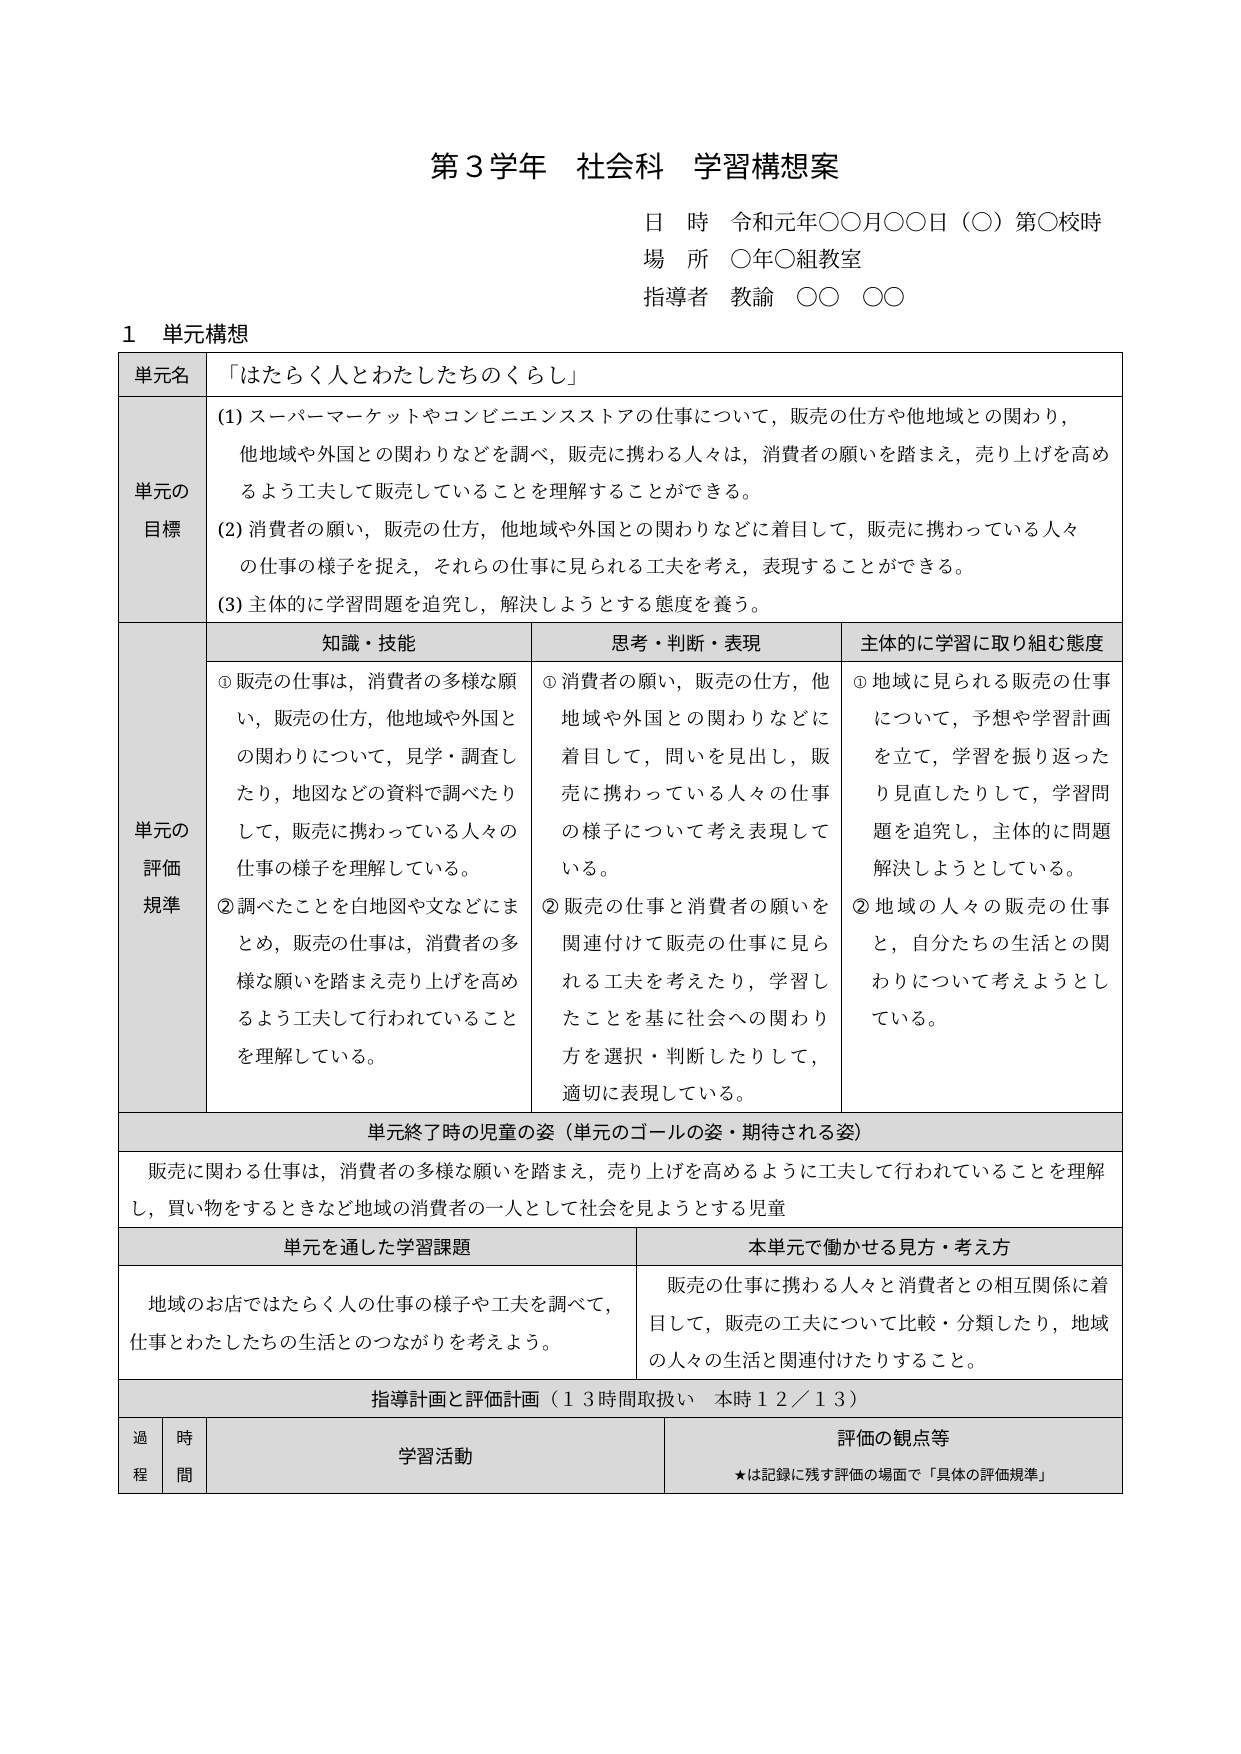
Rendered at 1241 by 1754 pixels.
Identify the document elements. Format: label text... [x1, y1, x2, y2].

table_cell 指導計画と評価計画（１３時間取扱い 本時１２／１３） [119, 1380, 1122, 1417]
table_cell 単元の 目標 [119, 397, 206, 622]
table_cell 地域のお店ではたらく人の仕事の様子や工夫を調べて，仕事とわたしたちの生活とのつながりを考えよう。 [119, 1266, 636, 1379]
table_header 「はたらく人とわたしたちのくらし」 [207, 353, 1122, 396]
table_cell 単元終了時の児童の姿（単元のゴールの姿・期待される姿） [119, 1113, 1122, 1151]
table_cell 過程 [119, 1418, 162, 1493]
table_cell 本単元で働かせる見方・考え方 [637, 1228, 1122, 1265]
table_cell 学習活動 [207, 1418, 664, 1493]
table_cell 時間 [163, 1418, 206, 1493]
table_cell ①地域に見られる販売の仕事について，予想や学習計画を立て，学習を振り返ったり見直したりして，学習問題を追究し，主体的に問題解決しようとしている。 ➁地域の人々の販売の仕事と，自分たちの生活との関わりについて考えようとしている。 [842, 662, 1122, 1112]
text 指導者 教諭 〇〇 〇〇 [118, 277, 1108, 314]
text 場 所 ○年〇組教室 [118, 239, 1122, 277]
table_cell 思考・判断・表現 [532, 623, 841, 661]
table_cell 評価の観点等 ★は記録に残す評価の場面で「具体の評価規準」 [665, 1418, 1122, 1493]
table_cell ①消費者の願い，販売の仕方，他地域や外国との関わりなどに着目して，問いを見出し，販売に携わっている人々の仕事の様子について考え表現している。 ➁販売の仕事と消費者の願いを関連付けて販売の仕事に見られる工夫を考えたり，学習したことを基に社会への関わり方を選択・判断したりして，適切に表現している。 [532, 662, 841, 1112]
table_cell (1) スーパーマーケットやコンビニエンスストアの仕事について，販売の仕方や他地域との関わり， 他地域や外国との関わりなどを調べ，販売に携わる人々は，消費者の願いを踏まえ，売り上げを高めるよう工夫して販売していることを理解することができる。 (2) 消費者の願い，販売の仕方，他地域や外国との関わりなどに着目して，販売に携わっている人々 の仕事の様子を捉え，それらの仕事に見られる工夫を考え，表現することができる。 (3) 主体的に学習問題を追究し，解決しようとする態度を養う。 [207, 397, 1122, 622]
table_cell 販売の仕事に携わる人々と消費者との相互関係に着目して，販売の工夫について比較・分類したり，地域の人々の生活と関連付けたりすること。 [637, 1266, 1122, 1379]
table_cell 主体的に学習に取り組む態度 [842, 623, 1122, 661]
table_header 単元名 [119, 353, 206, 396]
table_cell 単元を通した学習課題 [119, 1228, 636, 1265]
text １ 単元構想 [118, 314, 1122, 352]
text 第３学年 社会科 学習構想案 [118, 127, 1122, 202]
table_cell 知識・技能 [207, 623, 531, 661]
table_cell ①販売の仕事は，消費者の多様な願い，販売の仕方，他地域や外国との関わりについて，見学・調査したり，地図などの資料で調べたりして，販売に携わっている人々の仕事の様子を理解している。 ➁調べたことを白地図や文などにまとめ，販売の仕事は，消費者の多様な願いを踏まえ売り上げを高めるよう工夫して行われていることを理解している。 [207, 662, 531, 1112]
table_cell 販売に関わる仕事は，消費者の多様な願いを踏まえ，売り上げを高めるように工夫して行われていることを理解し，買い物をするときなど地域の消費者の一人として社会を見ようとする児童 [119, 1152, 1122, 1227]
table_cell 単元の 評価 規準 [119, 623, 206, 1112]
text 日 時 令和元年○○月○○日（○）第○校時 [118, 202, 1122, 239]
